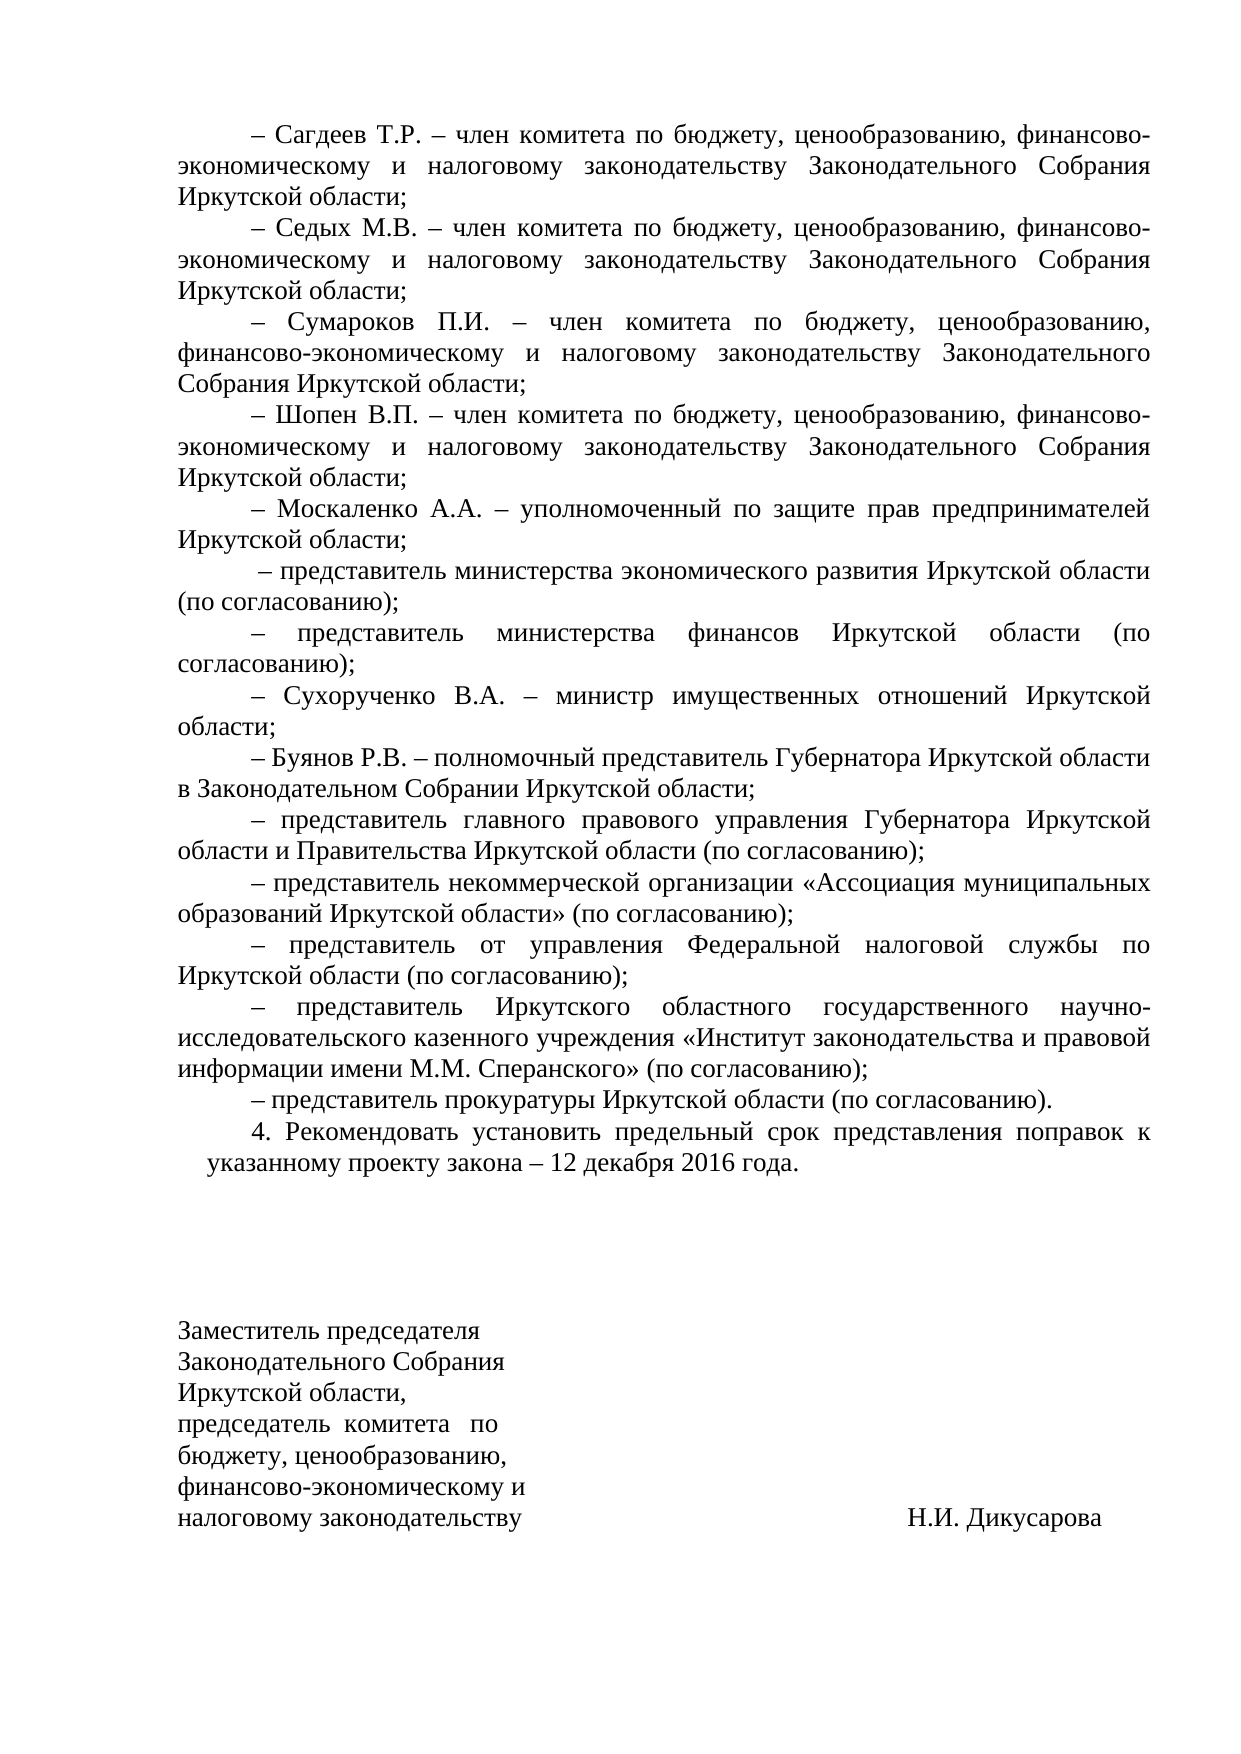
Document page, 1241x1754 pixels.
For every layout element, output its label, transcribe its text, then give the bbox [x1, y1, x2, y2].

text – Сагдеев Т.Р. – член комитета по бюджету, ценообразованию, финансово-экономическому и налоговому законодательству Законодательного Собрания Иркутской области; [177, 118, 1152, 212]
text налоговому законодательству Н.И. Дикусарова [177, 1501, 1152, 1532]
text председатель комитета по [177, 1408, 1152, 1439]
text – Сухорученко В.А. – министр имущественных отношений Иркутской области; [177, 679, 1152, 741]
text – представитель Иркутского областного государственного научно-исследовательского казенного учреждения «Институт законодательства и правовой информации имени М.М. Сперанского» (по согласованию); [177, 990, 1152, 1084]
text Законодательного Собрания [177, 1345, 1152, 1376]
text – представитель главного правового управления Губернатора Иркутской области и Правительства Иркутской области (по согласованию); [177, 803, 1152, 866]
text – Москаленко А.А. – уполномоченный по защите прав предпринимателей Иркутской области; [177, 492, 1152, 554]
text финансово-экономическому и [177, 1470, 1152, 1501]
text Иркутской области, [177, 1376, 1152, 1408]
text бюджету, ценообразованию, [177, 1439, 1152, 1470]
text – представитель от управления Федеральной налоговой службы по Иркутской области (по согласованию); [177, 928, 1152, 990]
text – Седых М.В. – член комитета по бюджету, ценообразованию, финансово-экономическому и налоговому законодательству Законодательного Собрания Иркутской области; [177, 212, 1152, 305]
text Заместитель председателя [177, 1314, 1152, 1345]
text – представитель министерства экономического развития Иркутской области (по согласованию); [177, 554, 1152, 616]
text – представитель министерства финансов Иркутской области (по согласованию); [177, 616, 1152, 679]
text – представитель некоммерческой организации «Ассоциация муниципальных образований Иркутской области» (по согласованию); [177, 866, 1152, 928]
text – Буянов Р.В. – полномочный представитель Губернатора Иркутской области в Законодательном Собрании Иркутской области; [177, 741, 1152, 803]
text 4. Рекомендовать установить предельный срок представления поправок к указанному проекту закона – 12 декабря 2016 года. [207, 1115, 1152, 1177]
text – Шопен В.П. – член комитета по бюджету, ценообразованию, финансово-экономическому и налоговому законодательству Законодательного Собрания Иркутской области; [177, 398, 1152, 492]
text – Сумароков П.И. – член комитета по бюджету, ценообразованию, финансово-экономическому и налоговому законодательству Законодательного Собрания Иркутской области; [177, 305, 1152, 398]
text – представитель прокуратуры Иркутской области (по согласованию). [177, 1084, 1152, 1115]
